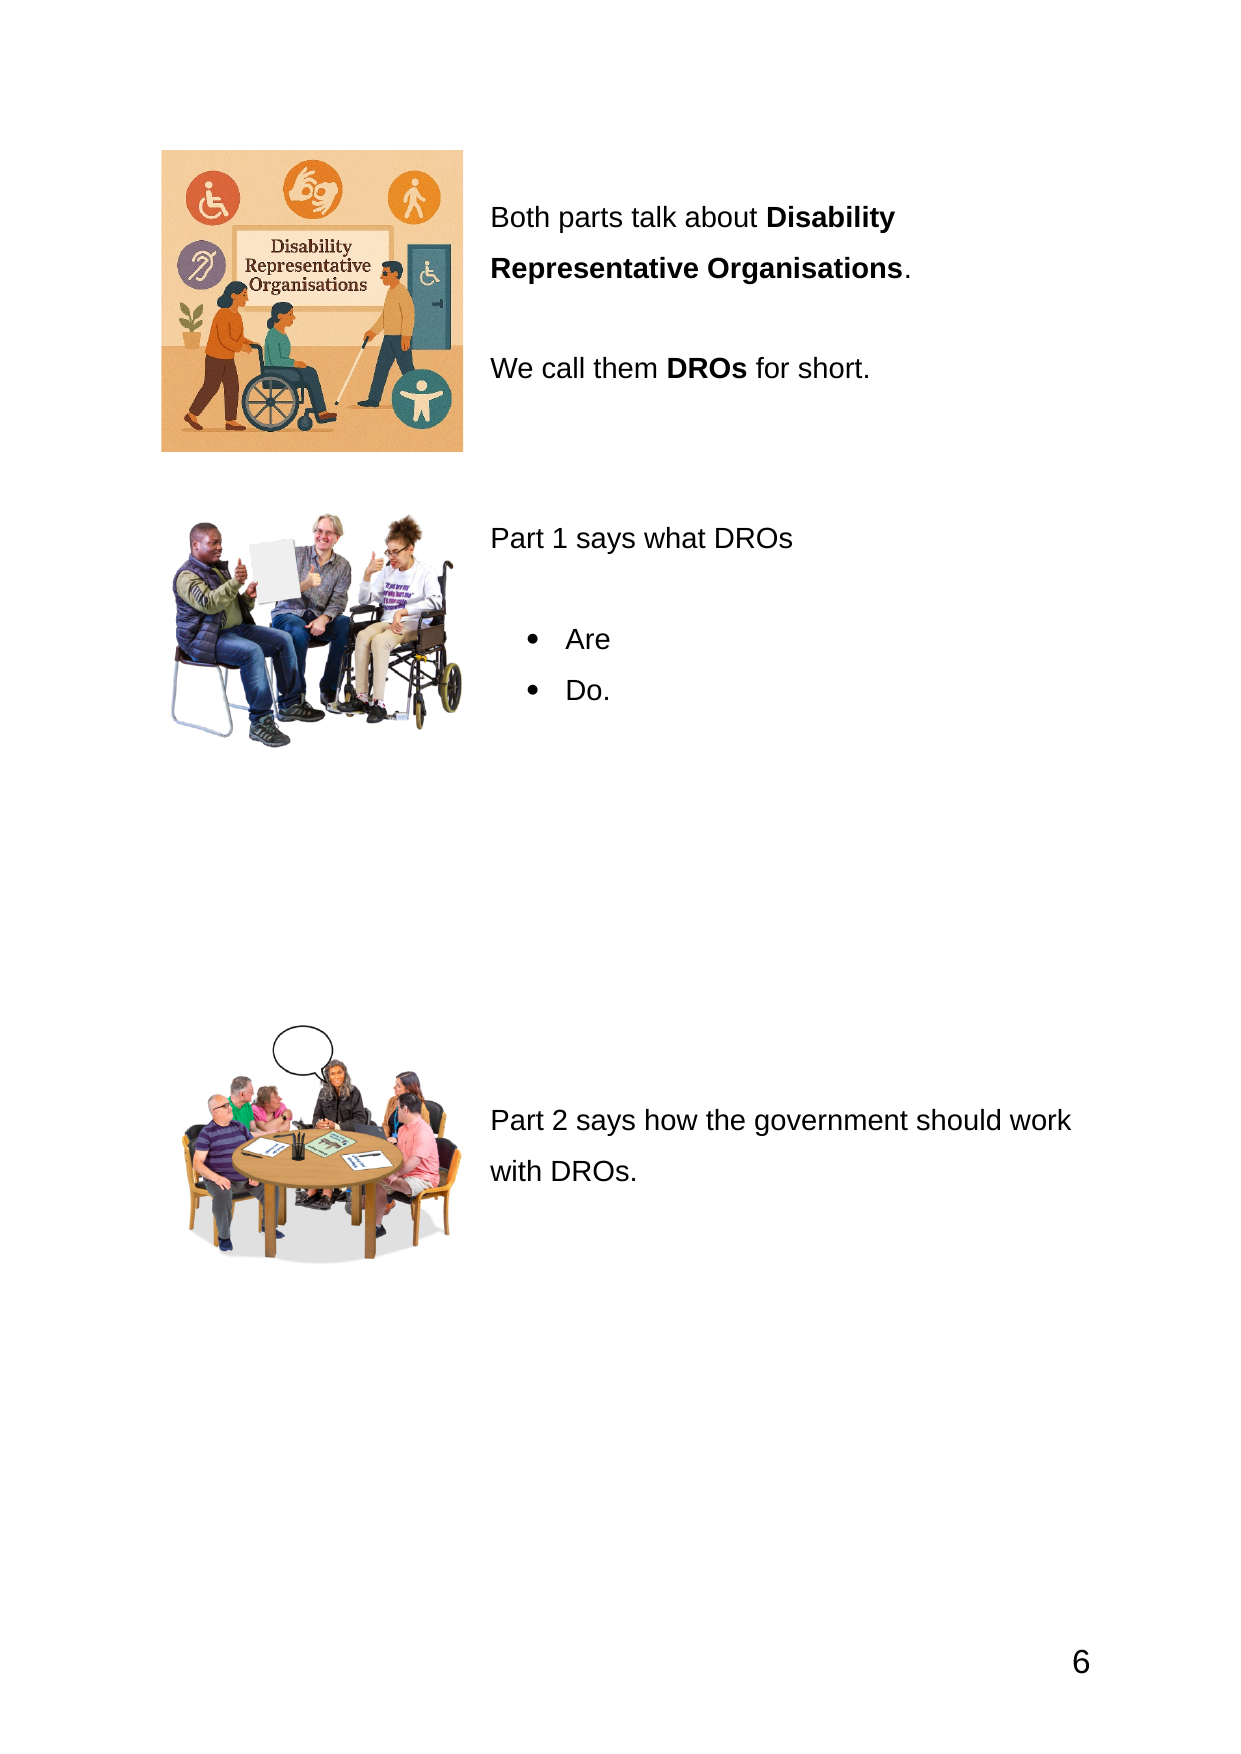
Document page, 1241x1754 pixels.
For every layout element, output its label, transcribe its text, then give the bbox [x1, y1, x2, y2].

table_cell Part 2 says how the government should work with DROs. [479, 1003, 1096, 1534]
table_cell [150, 150, 479, 471]
table_cell [150, 471, 479, 1003]
table_cell [150, 1003, 479, 1534]
table_cell Both parts talk about Disability Representative Organisations. We call them DROs for short. [479, 150, 1096, 471]
table_cell Part 1 says what DROs Are Do. [479, 471, 1096, 1003]
picture [161, 1002, 468, 1291]
picture [161, 471, 468, 778]
picture [161, 150, 464, 452]
